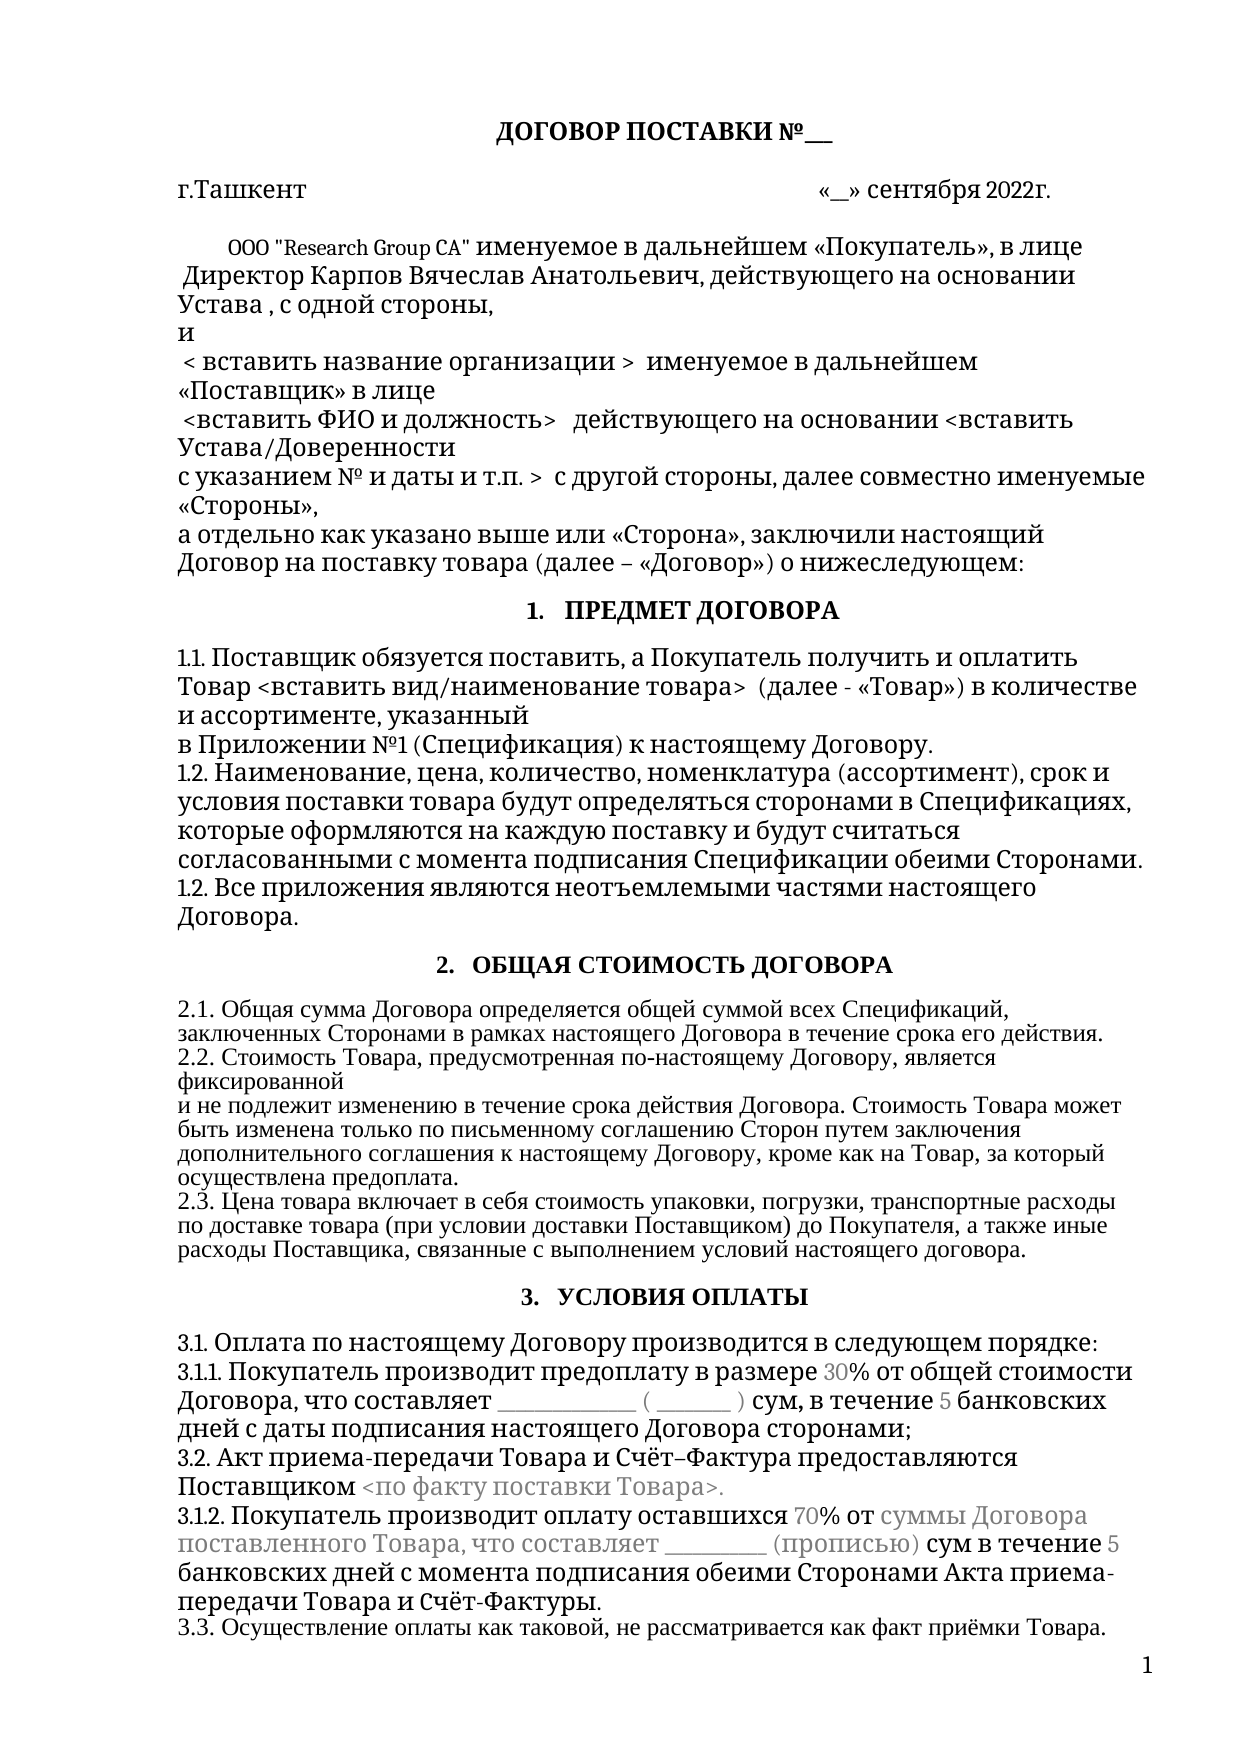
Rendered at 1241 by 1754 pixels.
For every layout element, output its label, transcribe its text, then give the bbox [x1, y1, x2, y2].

text <вставить ФИО и должность> действующего на основании <вставить Устава/Доверенности с указанием № и даты и т.п. > с другой стороны, далее совместно именуемые «Стороны», а отдельно как указано выше или «Сторона», заключили настоящий Договор на поставку товара (далее – «Договор») о нижеследующем: [177, 406, 1152, 578]
text < вставить название организации > именуемое в дальнейшем «Поставщик» в лице [177, 348, 1152, 406]
text 3.1. Оплата по настоящему Договору производится в следующем порядке: [177, 1329, 1152, 1358]
text 3.1.2. Покупатель производит оплату оставшихся 70% от суммы Договора поставленного Товара, что составляет ___________ (прописью) сум в течение 5 банковских дней с момента подписания обеими Сторонами Акта приема-передачи Товара и Cчёт-Фактуры. [177, 1502, 1152, 1617]
text г.Ташкент «__» сентября 2022г. [177, 176, 1152, 204]
list 1.2. Наименование, цена, количество, номенклатура (ассортимент), срок и условия поставки товара будут определяться сторонами в Спецификациях, которые оформляются на каждую поставку и будут считаться согласованными с момента подписания Спецификации обеими Сторонами. [177, 759, 1152, 874]
text OOO "Research Group CA" именуемое в дальнейшем «Покупатель», в лице Директор Карпов Вячеслав Анатольевич, действующего на основании Устава , с одной стороны, [177, 233, 1152, 319]
text и [177, 319, 1152, 348]
list УСЛОВИЯ ОПЛАТЫ [177, 1282, 1152, 1310]
text 2.3. Цена товара включает в себя стоимость упаковки, погрузки, транспортные расходы по доставке товара (при условии доставки Поставщиком) до Покупателя, а также иные расходы Поставщика, связанные с выполнением условий настоящего договора. [177, 1191, 1149, 1263]
text 2.2. Стоимость Товара, предусмотренная по-настоящему Договору, является фиксированной и не подлежит изменению в течение срока действия Договора. Стоимость Товара может быть изменена только по письменному соглашению Сторон путем заключения дополнительного соглашения к настоящему Договору, кроме как на Товар, за который осуществлена предоплата. [177, 1046, 1149, 1191]
text 3.3. Осуществление оплаты как таковой, не рассматривается как факт приёмки Товара. [177, 1617, 1149, 1641]
list 1.1. Поставщик обязуется поставить, а Покупатель получить и оплатить Товар <вставить вид/наименование товара> (далее - «Товар») в количестве и ассортименте, указанный в Приложении №1 (Спецификация) к настоящему Договору. [177, 644, 1152, 759]
text 2.1. Общая сумма Договора определяется общей суммой всех Спецификаций, заключенных Сторонами в рамках настоящего Договора в течение срока его действия. [177, 998, 1149, 1046]
text 3.1.1. Покупатель производит предоплату в размере 30% от общей стоимости Договора, что составляет _______________ ( ________ ) сум, в течение 5 банковских дней с даты подписания настоящего Договора сторонами; [177, 1358, 1152, 1444]
list ПРЕДМЕТ ДОГОВОРА [215, 597, 1152, 626]
text 1.2. Все приложения являются неотъемлемыми частями настоящего Договора. [177, 874, 1152, 932]
text 3.2. Акт приема-передачи Товара и Счёт–Фактура предоставляются Поставщиком <по факту поставки Товара>. [177, 1444, 1152, 1502]
text ДОГОВОР ПОСТАВКИ №___ [177, 118, 1152, 147]
list ОБЩАЯ СТОИМОСТЬ ДОГОВОРА [177, 951, 1152, 979]
